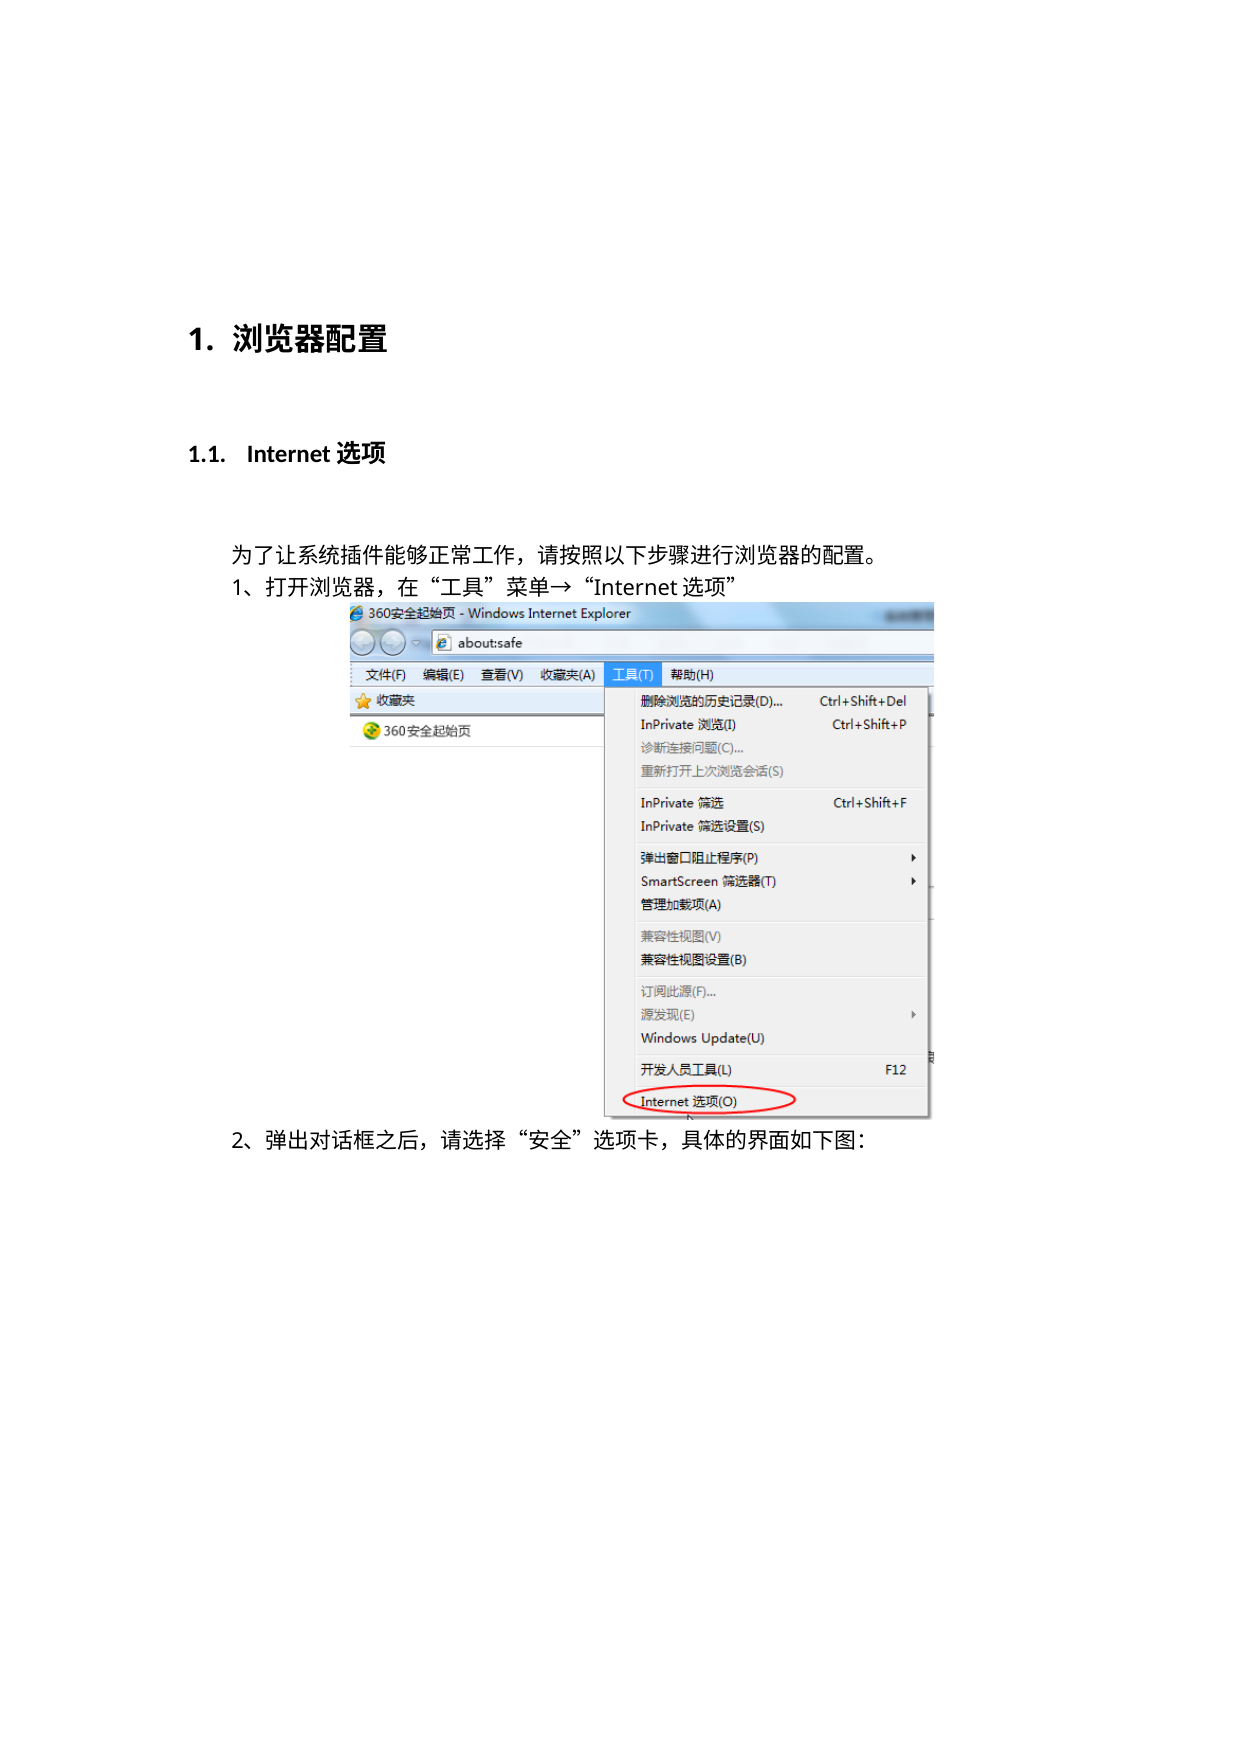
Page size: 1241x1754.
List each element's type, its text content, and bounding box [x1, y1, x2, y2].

subtitle Internet选项 [187, 419, 1053, 484]
picture [349, 602, 935, 1120]
text 2、弹出对话框之后，请选择“安全”选项卡，具体的界面如下图： [187, 1122, 1053, 1155]
subtitle 浏览器配置 [187, 304, 1053, 369]
text 为了让系统插件能够正常工作，请按照以下步骤进行浏览器的配置。 [187, 537, 1053, 570]
text 1、打开浏览器，在“工具”菜单→“Internet选项” [187, 570, 1053, 602]
